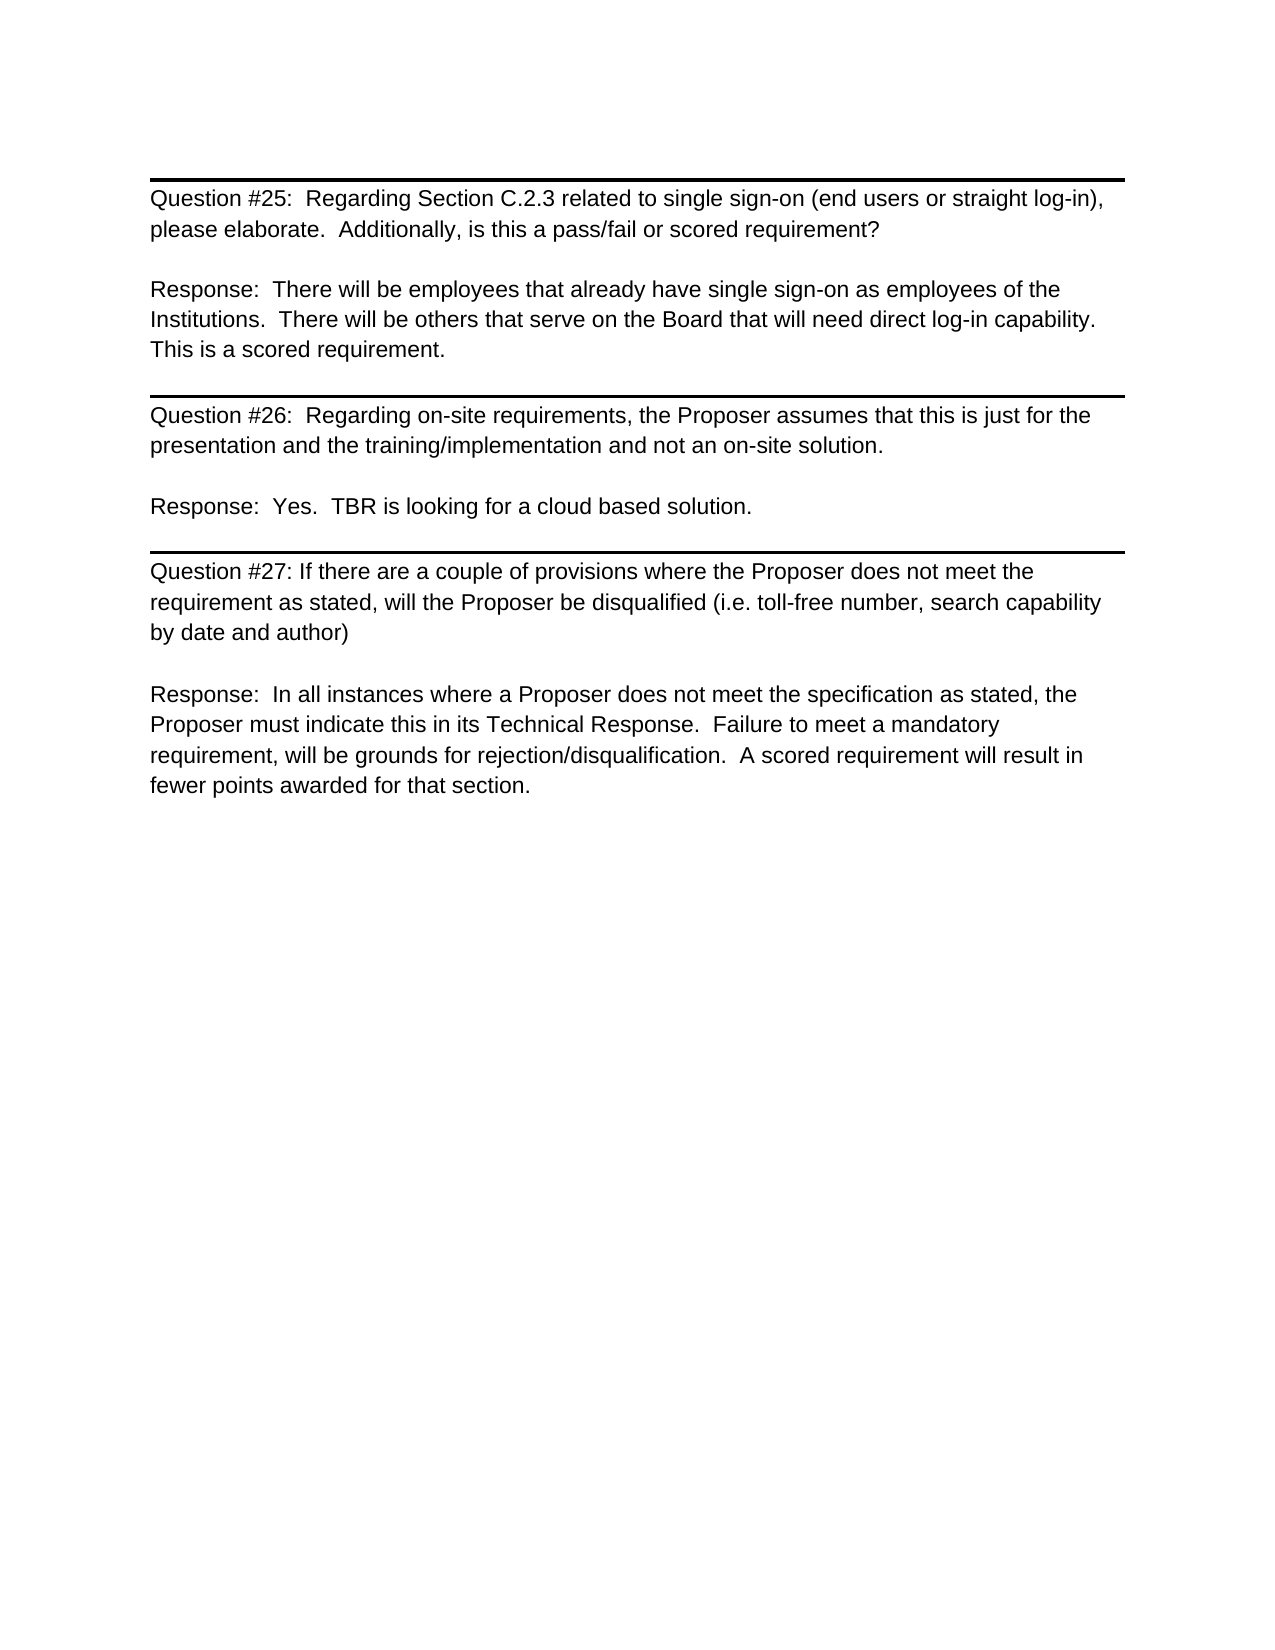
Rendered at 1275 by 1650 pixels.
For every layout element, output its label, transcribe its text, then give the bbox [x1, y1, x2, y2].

text Response: There will be employees that already have single sign-on as employees of the Institutions. There will be others that serve on the Board that will need direct log-in capability. This is a scored requirement. [150, 276, 1125, 363]
text Response: Yes. TBR is looking for a cloud based solution. [150, 493, 1125, 519]
text Response: In all instances where a Proposer does not meet the specification as stated, the Proposer must indicate this in its Technical Response. Failure to meet a mandatory requirement, will be grounds for rejection/disqualification. A scored requirement will result in fewer points awarded for that section. [150, 681, 1125, 798]
text Question #25: Regarding Section C.2.3 related to single sign-on (end users or straight log-in), please elaborate. Additionally, is this a pass/fail or scored requirement? [150, 185, 1125, 242]
text Question #26: Regarding on-site requirements, the Proposer assumes that this is just for the presentation and the training/implementation and not an on-site solution. [150, 402, 1125, 459]
text Question #27: If there are a couple of provisions where the Proposer does not meet the requirement as stated, will the Proposer be disqualified (i.e. toll-free number, search capability by date and author) [150, 558, 1125, 645]
